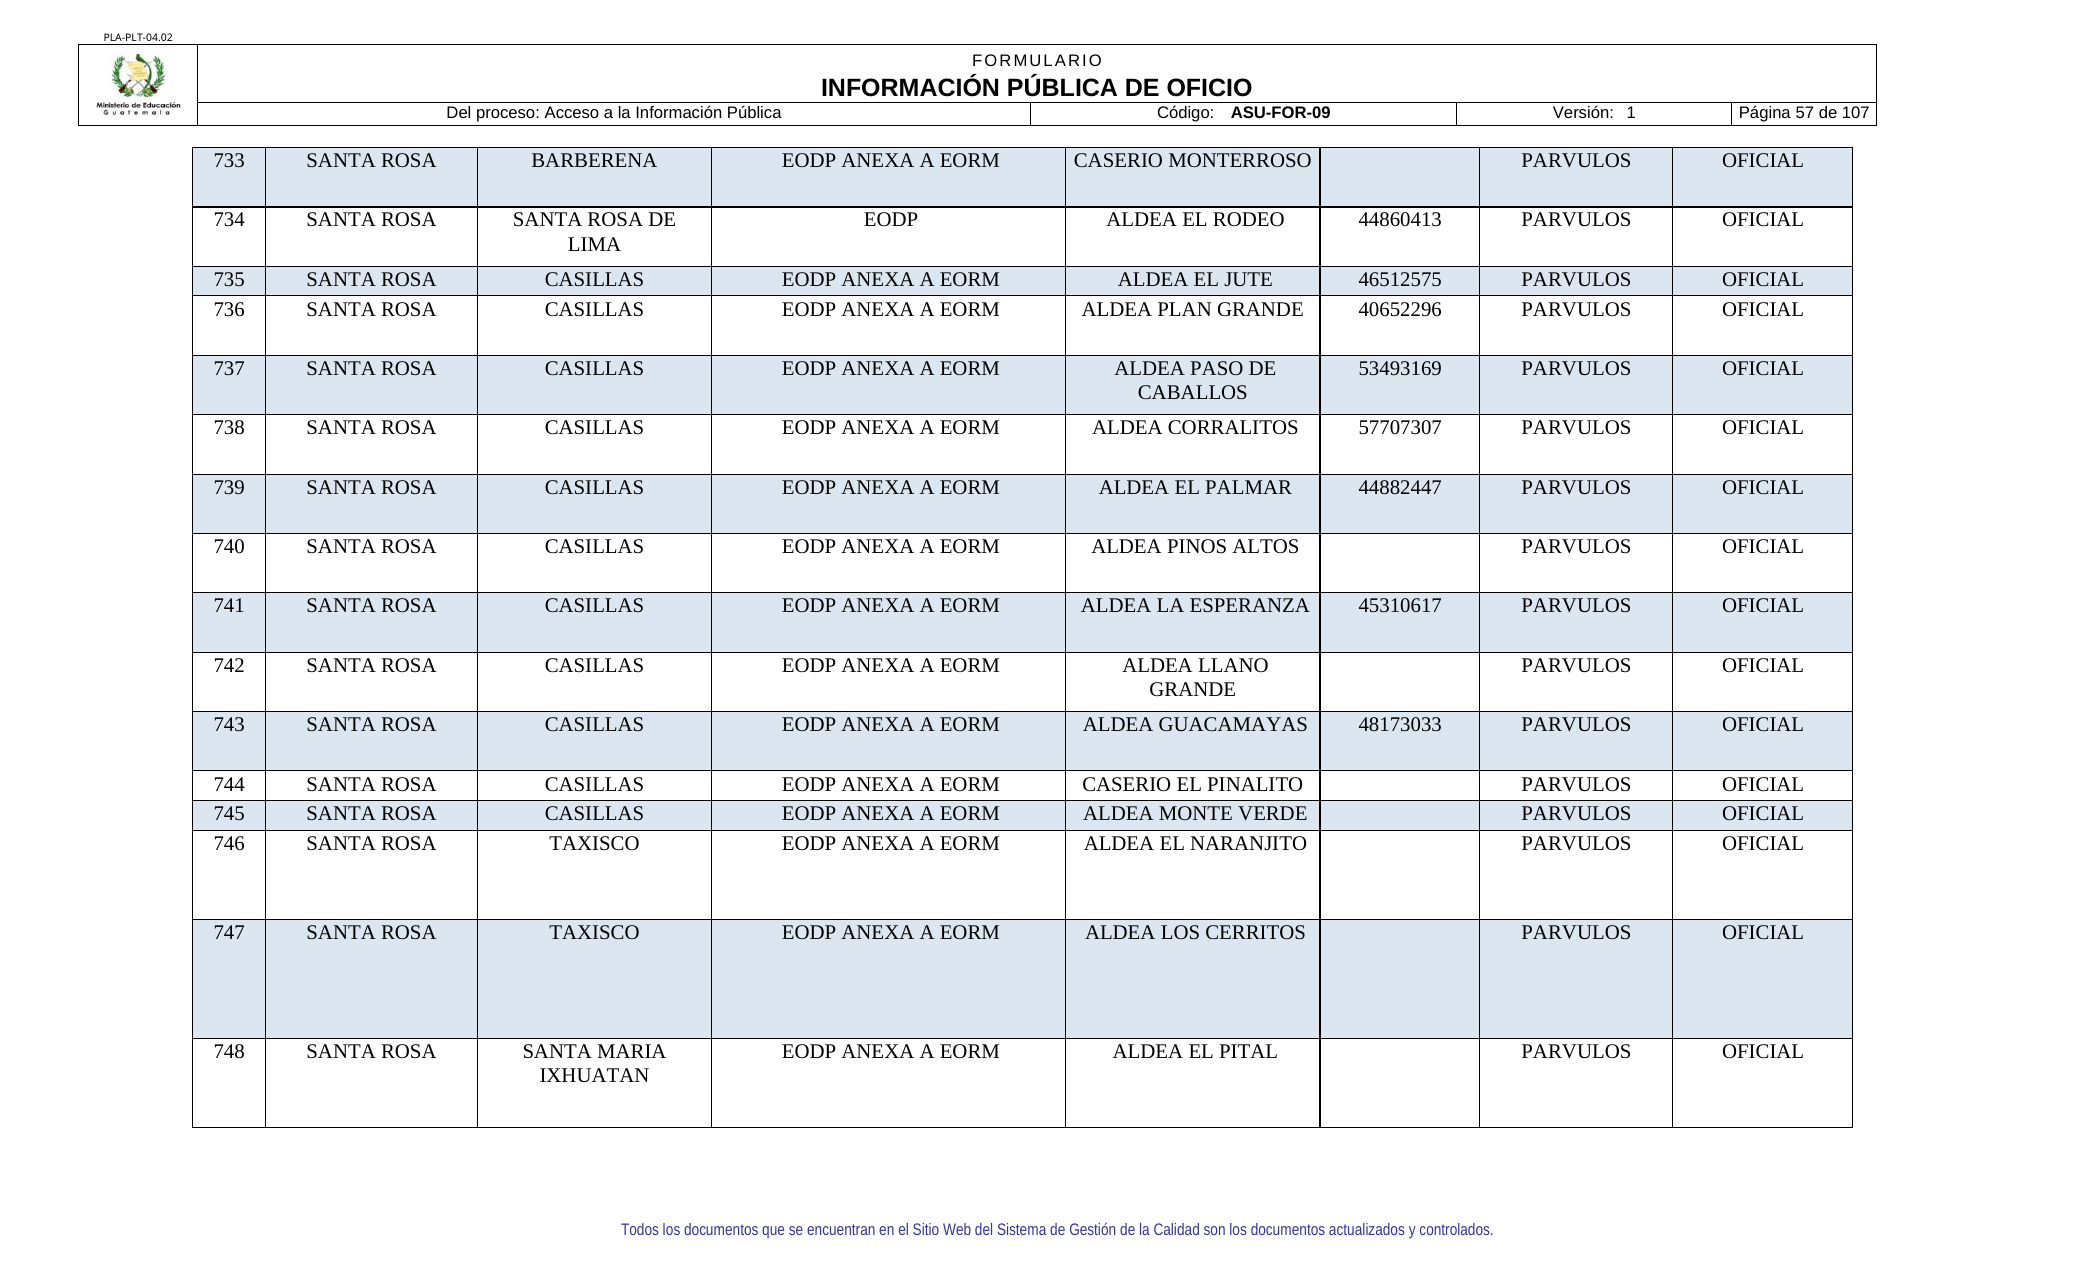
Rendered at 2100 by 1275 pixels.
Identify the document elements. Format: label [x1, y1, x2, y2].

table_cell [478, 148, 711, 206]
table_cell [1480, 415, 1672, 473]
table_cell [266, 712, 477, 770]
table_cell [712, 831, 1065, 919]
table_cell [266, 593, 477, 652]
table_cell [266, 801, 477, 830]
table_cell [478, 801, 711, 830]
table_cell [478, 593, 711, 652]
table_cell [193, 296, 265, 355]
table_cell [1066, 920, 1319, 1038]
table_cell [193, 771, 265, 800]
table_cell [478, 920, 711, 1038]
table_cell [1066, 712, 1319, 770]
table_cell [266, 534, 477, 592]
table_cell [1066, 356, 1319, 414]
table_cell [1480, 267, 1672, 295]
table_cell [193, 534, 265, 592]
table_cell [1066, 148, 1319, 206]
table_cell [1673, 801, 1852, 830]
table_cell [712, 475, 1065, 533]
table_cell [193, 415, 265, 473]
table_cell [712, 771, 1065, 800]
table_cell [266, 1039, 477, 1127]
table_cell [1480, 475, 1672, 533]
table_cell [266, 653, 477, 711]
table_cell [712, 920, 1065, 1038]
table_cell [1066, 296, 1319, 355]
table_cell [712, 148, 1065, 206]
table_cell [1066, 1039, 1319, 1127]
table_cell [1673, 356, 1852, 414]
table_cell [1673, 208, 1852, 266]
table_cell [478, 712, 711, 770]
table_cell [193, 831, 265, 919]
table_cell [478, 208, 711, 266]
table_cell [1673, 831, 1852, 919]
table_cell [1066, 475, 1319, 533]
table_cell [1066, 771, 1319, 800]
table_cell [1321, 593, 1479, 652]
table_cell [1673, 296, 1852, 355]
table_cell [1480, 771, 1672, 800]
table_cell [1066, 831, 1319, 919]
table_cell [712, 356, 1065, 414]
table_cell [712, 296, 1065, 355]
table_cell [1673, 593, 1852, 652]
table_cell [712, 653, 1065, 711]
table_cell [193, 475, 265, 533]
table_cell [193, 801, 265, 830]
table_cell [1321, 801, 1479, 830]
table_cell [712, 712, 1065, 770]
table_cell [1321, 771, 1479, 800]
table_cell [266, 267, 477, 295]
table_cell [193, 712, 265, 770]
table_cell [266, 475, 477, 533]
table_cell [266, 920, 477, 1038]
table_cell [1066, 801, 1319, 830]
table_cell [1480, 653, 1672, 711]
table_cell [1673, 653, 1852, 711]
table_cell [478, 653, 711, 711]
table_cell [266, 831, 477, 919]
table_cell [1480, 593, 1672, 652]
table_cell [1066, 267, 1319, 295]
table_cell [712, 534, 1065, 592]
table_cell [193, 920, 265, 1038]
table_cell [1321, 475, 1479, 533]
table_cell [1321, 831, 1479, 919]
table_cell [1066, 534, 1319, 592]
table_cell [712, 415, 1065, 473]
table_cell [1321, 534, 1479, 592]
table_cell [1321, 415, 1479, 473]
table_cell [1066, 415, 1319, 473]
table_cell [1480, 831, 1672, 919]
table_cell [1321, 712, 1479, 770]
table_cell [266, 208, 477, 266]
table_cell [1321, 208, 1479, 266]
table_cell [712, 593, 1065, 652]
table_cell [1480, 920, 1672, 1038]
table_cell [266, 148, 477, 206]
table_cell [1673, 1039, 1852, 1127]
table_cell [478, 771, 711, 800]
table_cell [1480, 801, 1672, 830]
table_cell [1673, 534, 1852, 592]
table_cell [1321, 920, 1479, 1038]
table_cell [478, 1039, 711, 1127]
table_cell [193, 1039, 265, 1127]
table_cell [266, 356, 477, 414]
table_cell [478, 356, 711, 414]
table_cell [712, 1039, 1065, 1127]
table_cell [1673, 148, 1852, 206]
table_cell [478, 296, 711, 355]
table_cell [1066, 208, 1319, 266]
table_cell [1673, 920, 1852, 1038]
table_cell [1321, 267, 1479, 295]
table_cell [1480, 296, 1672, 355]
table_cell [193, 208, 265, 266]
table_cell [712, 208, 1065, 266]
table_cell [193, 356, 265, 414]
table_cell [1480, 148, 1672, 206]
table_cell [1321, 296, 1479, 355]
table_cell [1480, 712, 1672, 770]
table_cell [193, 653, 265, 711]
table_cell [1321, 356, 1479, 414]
picture [95, 51, 181, 117]
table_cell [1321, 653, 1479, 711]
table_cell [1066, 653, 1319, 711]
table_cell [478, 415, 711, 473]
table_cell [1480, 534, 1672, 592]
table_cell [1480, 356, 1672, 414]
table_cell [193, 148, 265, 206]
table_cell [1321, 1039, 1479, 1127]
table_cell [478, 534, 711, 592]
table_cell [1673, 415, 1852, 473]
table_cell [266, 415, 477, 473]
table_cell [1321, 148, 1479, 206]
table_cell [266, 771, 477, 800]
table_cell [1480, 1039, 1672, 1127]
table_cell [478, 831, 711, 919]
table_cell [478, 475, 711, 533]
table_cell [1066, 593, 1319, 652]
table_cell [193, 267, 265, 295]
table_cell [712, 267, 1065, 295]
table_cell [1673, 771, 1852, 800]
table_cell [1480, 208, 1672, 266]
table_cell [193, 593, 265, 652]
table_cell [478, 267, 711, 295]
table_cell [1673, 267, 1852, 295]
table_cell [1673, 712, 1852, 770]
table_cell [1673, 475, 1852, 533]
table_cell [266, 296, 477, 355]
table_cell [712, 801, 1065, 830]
